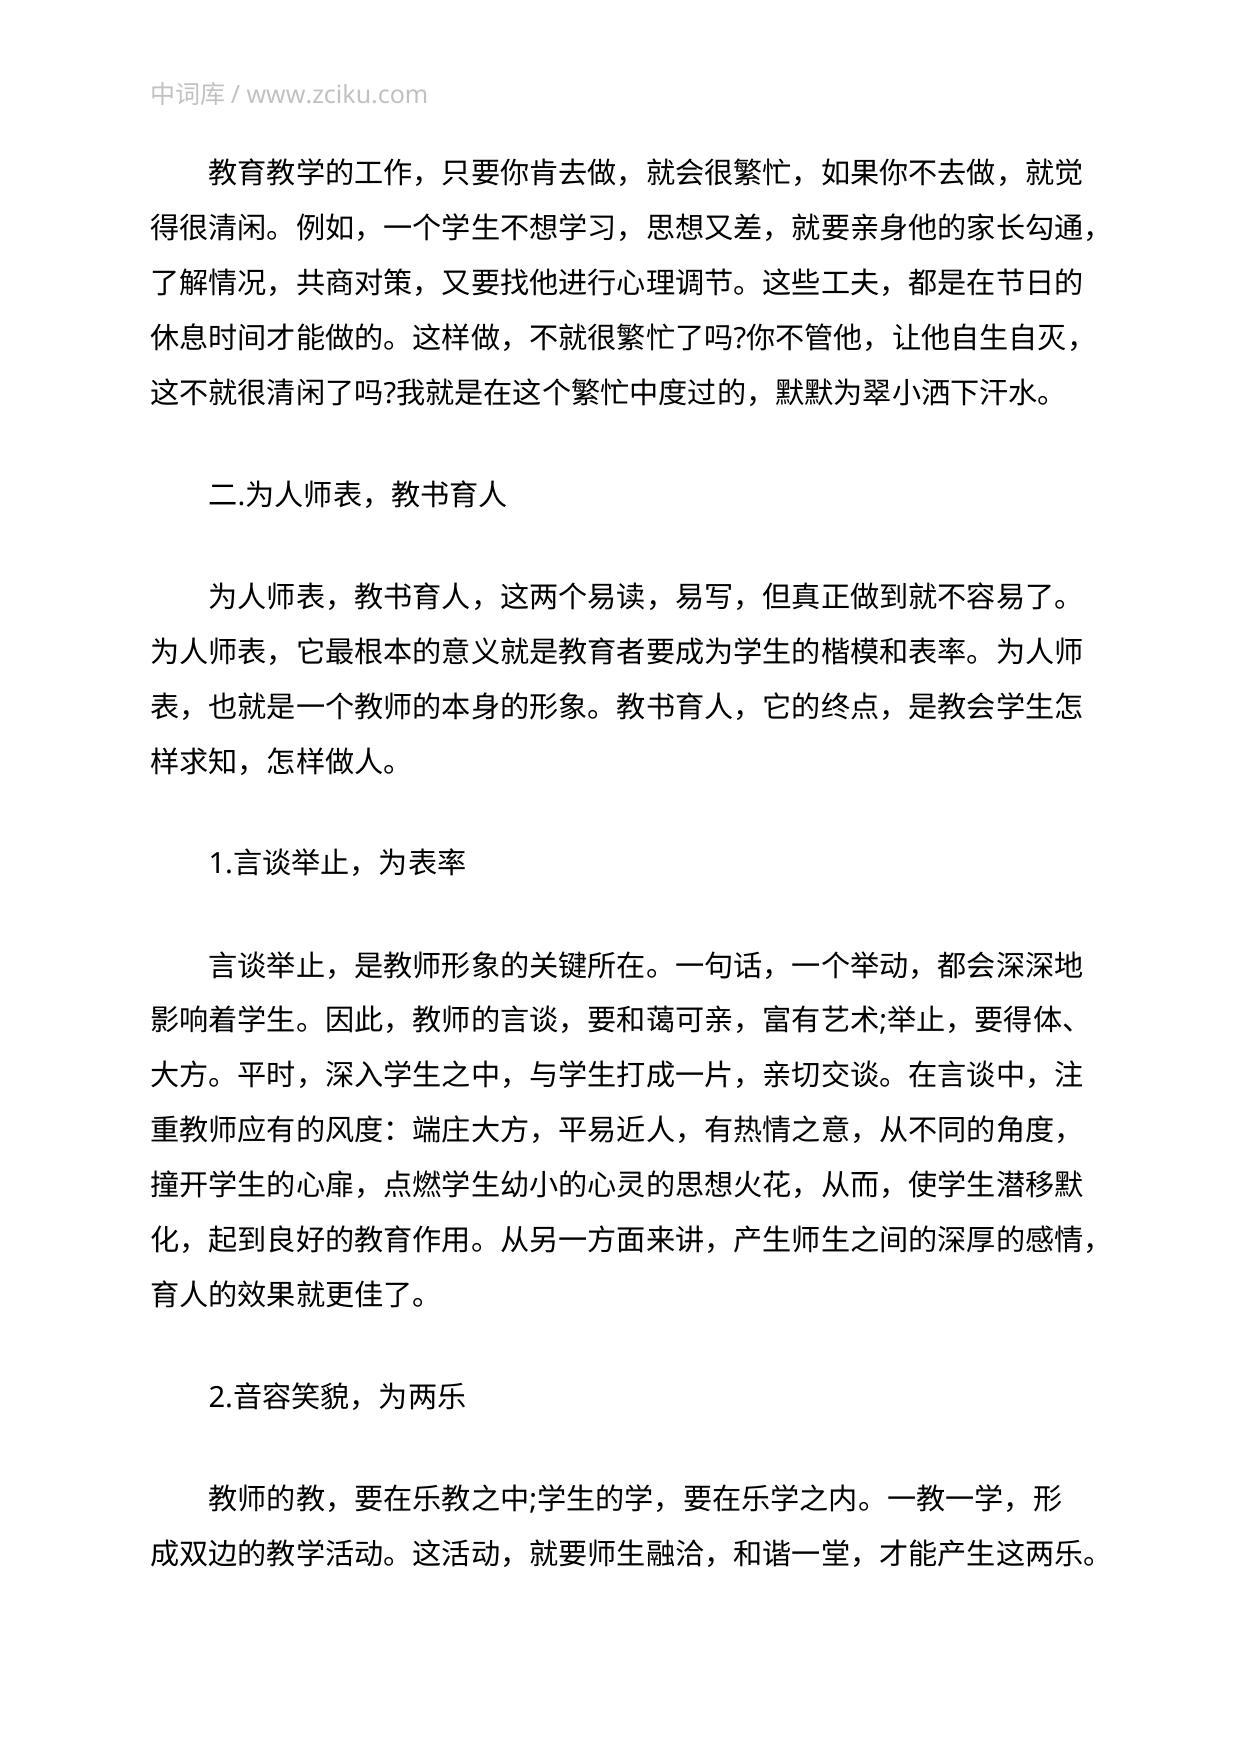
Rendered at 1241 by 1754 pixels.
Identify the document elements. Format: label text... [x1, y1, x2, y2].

text 为人师表，教书育人，这两个易读，易写，但真正做到就不容易了。为人师表，它最根本的意义就是教育者要成为学生的楷模和表率。为人师表，也就是一个教师的本身的形象。教书育人，它的终点，是教会学生怎样求知，怎样做人。 [150, 574, 1090, 781]
text 教育教学的工作，只要你肯去做，就会很繁忙，如果你不去做，就觉得很清闲。例如，一个学生不想学习，思想又差，就要亲身他的家长勾通，了解情况，共商对策，又要找他进行心理调节。这些工夫，都是在节日的休息时间才能做的。这样做，不就很繁忙了吗?你不管他，让他自生自灭，这不就很清闲了吗?我就是在这个繁忙中度过的，默默为翠小洒下汗水。 [150, 150, 1090, 412]
text 言谈举止，是教师形象的关键所在。一句话，一个举动，都会深深地影响着学生。因此，教师的言谈，要和蔼可亲，富有艺术;举止，要得体、大方。平时，深入学生之中，与学生打成一片，亲切交谈。在言谈中，注重教师应有的风度：端庄大方，平易近人，有热情之意，从不同的角度，撞开学生的心扉，点燃学生幼小的心灵的思想火花，从而，使学生潜移默化，起到良好的教育作用。从另一方面来讲，产生师生之间的深厚的感情，育人的效果就更佳了。 [150, 942, 1090, 1314]
text 二.为人师表，教书育人 [150, 472, 1090, 514]
text 1.言谈举止，为表率 [150, 840, 1090, 882]
text 2.音容笑貌，为两乐 [150, 1373, 1090, 1416]
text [150, 1475, 1090, 1573]
